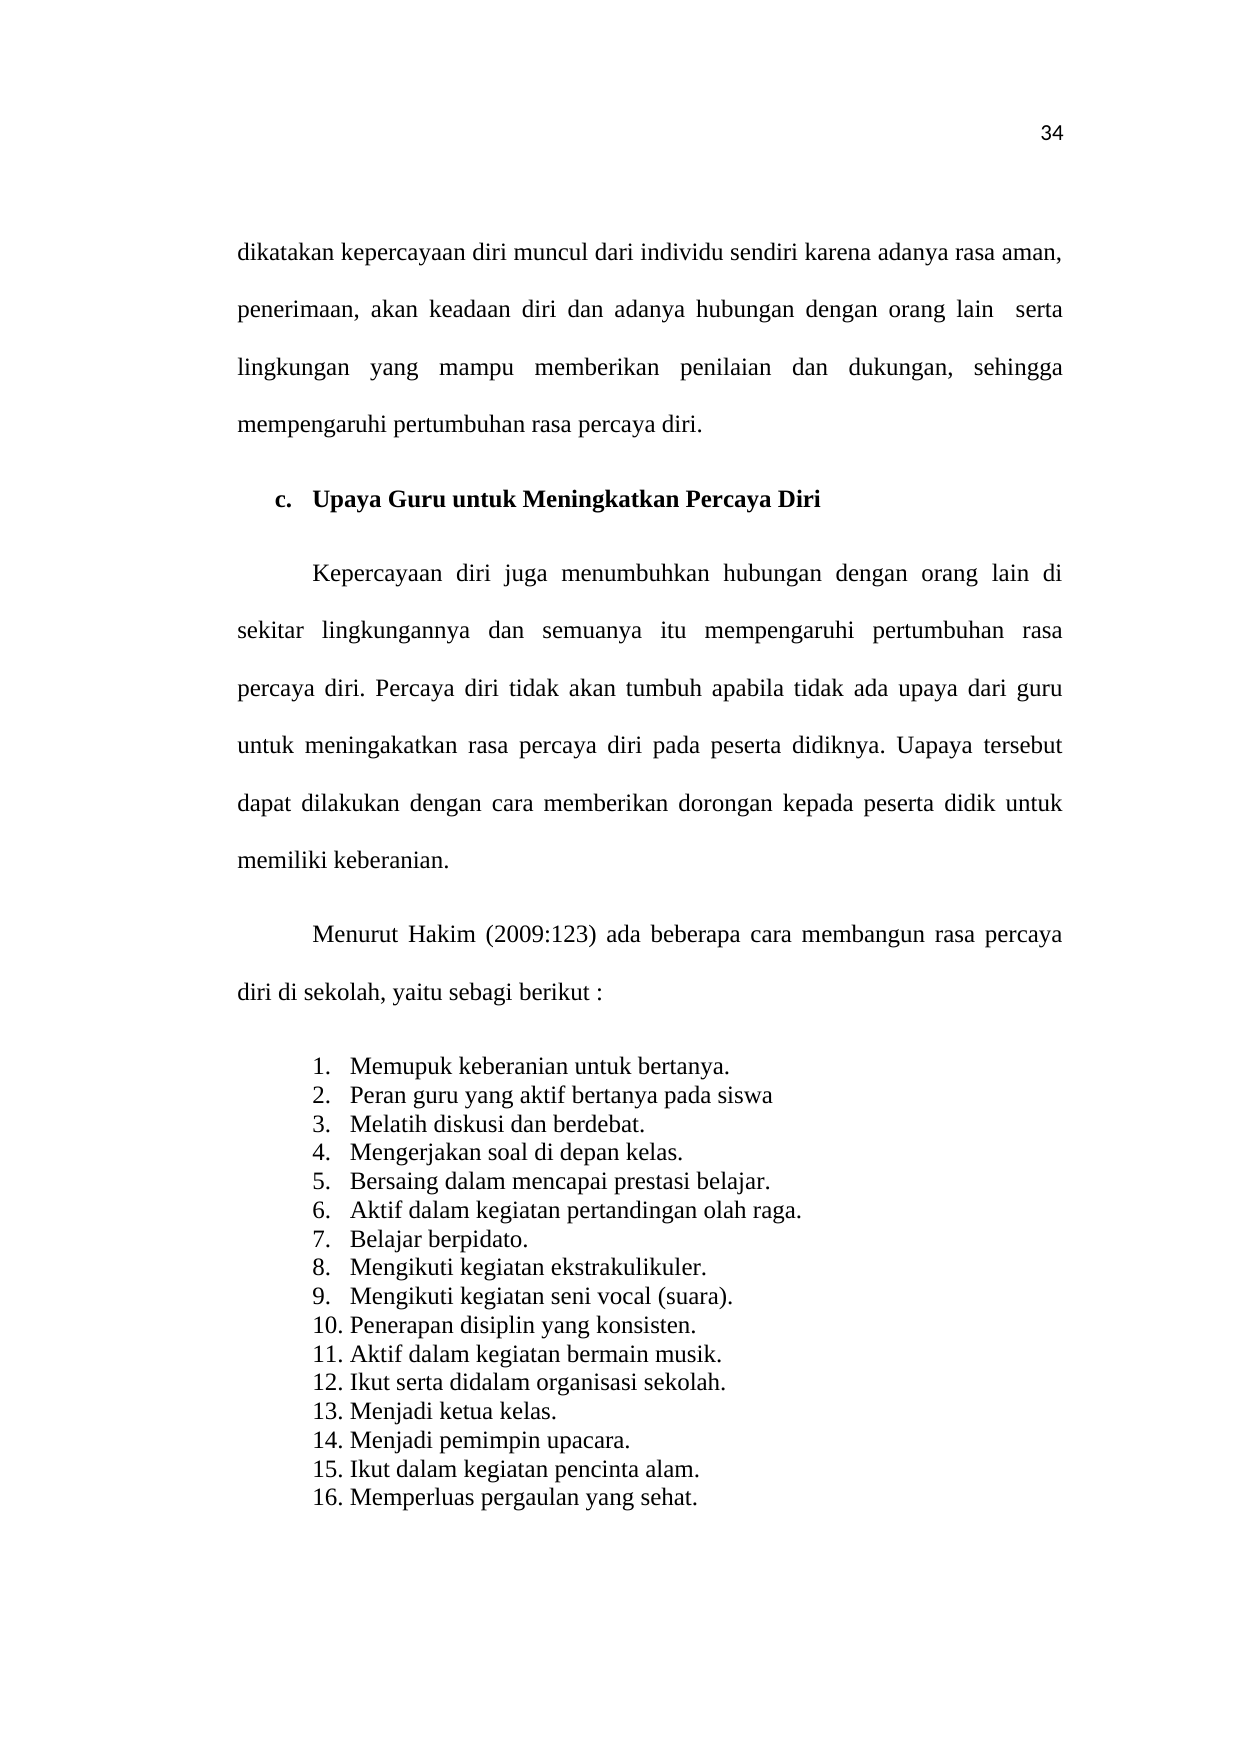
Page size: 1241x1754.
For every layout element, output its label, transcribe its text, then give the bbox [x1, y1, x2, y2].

list Melatih diskusi dan berdebat. [312, 1109, 1063, 1137]
list Mengikuti kegiatan seni vocal (suara). [312, 1281, 1063, 1310]
list Mengerjakan soal di depan kelas. [312, 1137, 1063, 1166]
text Kepercayaan diri juga menumbuhkan hubungan dengan orang lain di sekitar lingkungannya dan semuanya itu mempengaruhi pertumbuhan rasa percaya diri. Percaya diri tidak akan tumbuh apabila tidak ada upaya dari guru untuk meningakatkan rasa percaya diri pada peserta didiknya. Uapaya tersebut dapat dilakukan dengan cara memberikan dorongan kepada peserta didik untuk memiliki keberanian. [237, 558, 1063, 874]
list Mengikuti kegiatan ekstrakulikuler. [312, 1252, 1063, 1281]
list Bersaing dalam mencapai prestasi belajar. [312, 1166, 1063, 1195]
list Penerapan disiplin yang konsisten. [312, 1310, 1063, 1339]
list Memupuk keberanian untuk bertanya. [312, 1051, 1063, 1080]
text Menurut Hakim (2009:123) ada beberapa cara membangun rasa percaya diri di sekolah, yaitu sebagi berikut : [237, 919, 1063, 1006]
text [237, 237, 1063, 438]
list Ikut serta didalam organisasi sekolah. [312, 1367, 1063, 1396]
list Menjadi ketua kelas. [312, 1396, 1063, 1425]
list Memperluas pergaulan yang sehat. [312, 1482, 1063, 1511]
list Belajar berpidato. [312, 1224, 1063, 1252]
list Aktif dalam kegiatan pertandingan olah raga. [312, 1195, 1063, 1224]
list Ikut dalam kegiatan pencinta alam. [312, 1454, 1063, 1482]
list Peran guru yang aktif bertanya pada siswa [312, 1080, 1063, 1109]
list Aktif dalam kegiatan bermain musik. [312, 1339, 1063, 1367]
list Menjadi pemimpin upacara. [312, 1425, 1063, 1454]
list Upaya Guru untuk Meningkatkan Percaya Diri [274, 484, 1063, 512]
